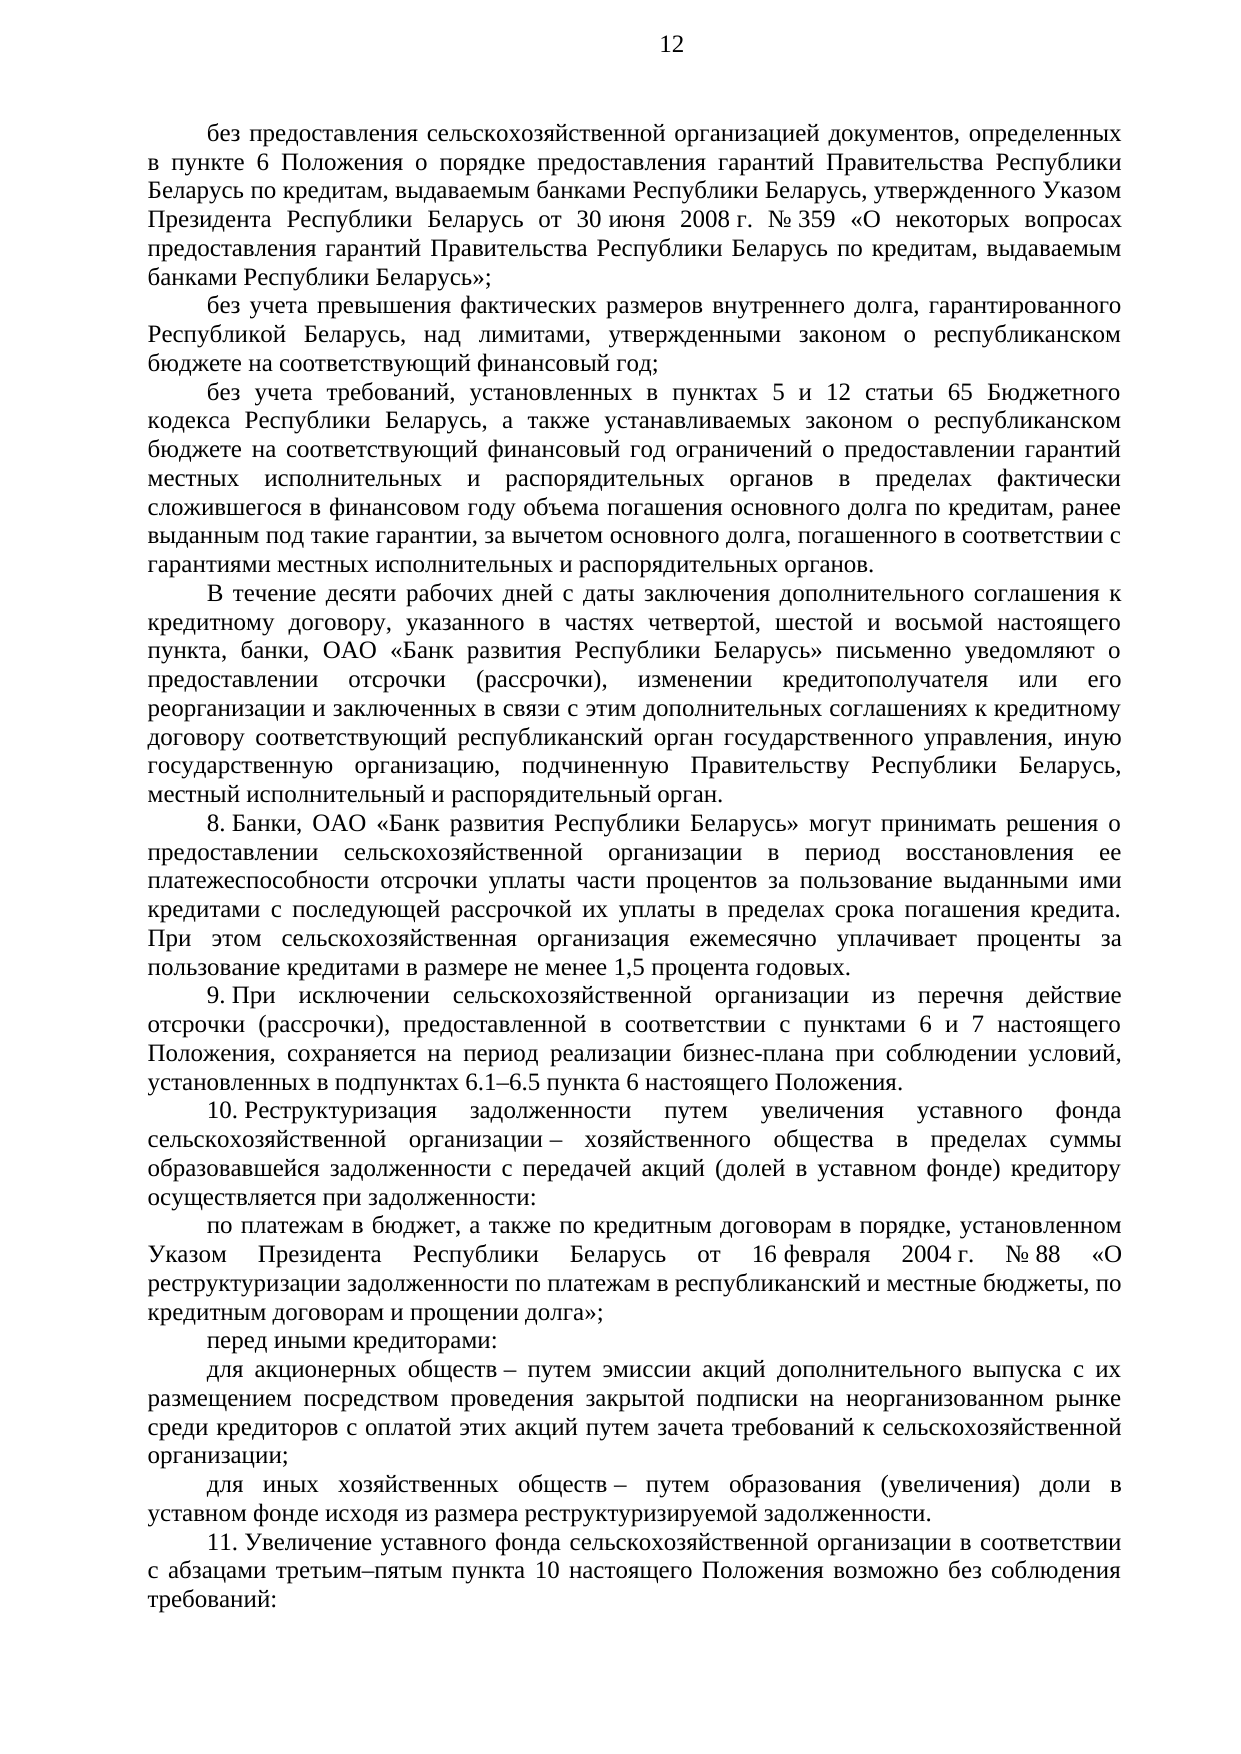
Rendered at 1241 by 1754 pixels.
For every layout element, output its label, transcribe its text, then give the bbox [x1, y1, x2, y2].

text 8. Банки, ОАО «Банк развития Республики Беларусь» могут принимать решения о предоставлении сельскохозяйственной организации в период восстановления ее платежеспособности отсрочки уплаты части процентов за пользование выданными ими кредитами с последующей рассрочкой их уплаты в пределах срока погашения кредита. При этом сельскохозяйственная организация ежемесячно уплачивает проценты за пользование кредитами в размере не менее 1,5 процента годовых. [147, 808, 1122, 981]
text без учета превышения фактических размеров внутреннего долга, гарантированного Республикой Беларусь, над лимитами, утвержденными законом о республиканском бюджете на соответствующий финансовый год; [147, 291, 1122, 377]
text без учета требований, установленных в пунктах 5 и 12 статьи 65 Бюджетного кодекса Республики Беларусь, а также устанавливаемых законом о республиканском бюджете на соответствующий финансовый год ограничений о предоставлении гарантий местных исполнительных и распорядительных органов в пределах фактически сложившегося в финансовом году объема погашения основного долга по кредитам, ранее выданным под такие гарантии, за вычетом основного долга, погашенного в соответствии с гарантиями местных исполнительных и распорядительных органов. [147, 377, 1122, 578]
text по платежам в бюджет, а также по кредитным договорам в порядке, установленном Указом Президента Республики Беларусь от 16 февраля 2004 г. № 88 «О реструктуризации задолженности по платежам в республиканский и местные бюджеты, по кредитным договорам и прощении долга»; [147, 1211, 1122, 1326]
text без предоставления сельскохозяйственной организацией документов, определенных в пункте 6 Положения о порядке предоставления гарантий Правительства Республики Беларусь по кредитам, выдаваемым банками Республики Беларусь, утвержденного Указом Президента Республики Беларусь от 30 июня 2008 г. № 359 «О некоторых вопросах предоставления гарантий Правительства Республики Беларусь по кредитам, выдаваемым банками Республики Беларусь»; [147, 118, 1122, 291]
text для иных хозяйственных обществ – путем образования (увеличения) доли в уставном фонде исходя из размера реструктуризируемой задолженности. [147, 1469, 1122, 1527]
text 10. Реструктуризация задолженности путем увеличения уставного фонда сельскохозяйственной организации – хозяйственного общества в пределах суммы образовавшейся задолженности с передачей акций (долей в уставном фонде) кредитору осуществляется при задолженности: [147, 1096, 1122, 1211]
text 9. При исключении сельскохозяйственной организации из перечня действие отсрочки (рассрочки), предоставленной в соответствии с пунктами 6 и 7 настоящего Положения, сохраняется на период реализации бизнес-плана при соблюдении условий, установленных в подпунктах 6.1–6.5 пункта 6 настоящего Положения. [147, 981, 1122, 1096]
text 11. Увеличение уставного фонда сельскохозяйственной организации в соответствии с абзацами третьим–пятым пункта 10 настоящего Положения возможно без соблюдения требований: [147, 1527, 1122, 1613]
text В течение десяти рабочих дней с даты заключения дополнительного соглашения к кредитному договору, указанного в частях четвертой, шестой и восьмой настоящего пункта, банки, ОАО «Банк развития Республики Беларусь» письменно уведомляют о предоставлении отсрочки (рассрочки), изменении кредитополучателя или его реорганизации и заключенных в связи с этим дополнительных соглашениях к кредитному договору соответствующий республиканский орган государственного управления, иную государственную организацию, подчиненную Правительству Республики Беларусь, местный исполнительный и распорядительный орган. [147, 578, 1122, 808]
text для акционерных обществ – путем эмиссии акций дополнительного выпуска с их размещением посредством проведения закрытой подписки на неорганизованном рынке среди кредиторов с оплатой этих акций путем зачета требований к сельскохозяйственной организации; [147, 1354, 1122, 1469]
text перед иными кредиторами: [147, 1326, 1122, 1354]
